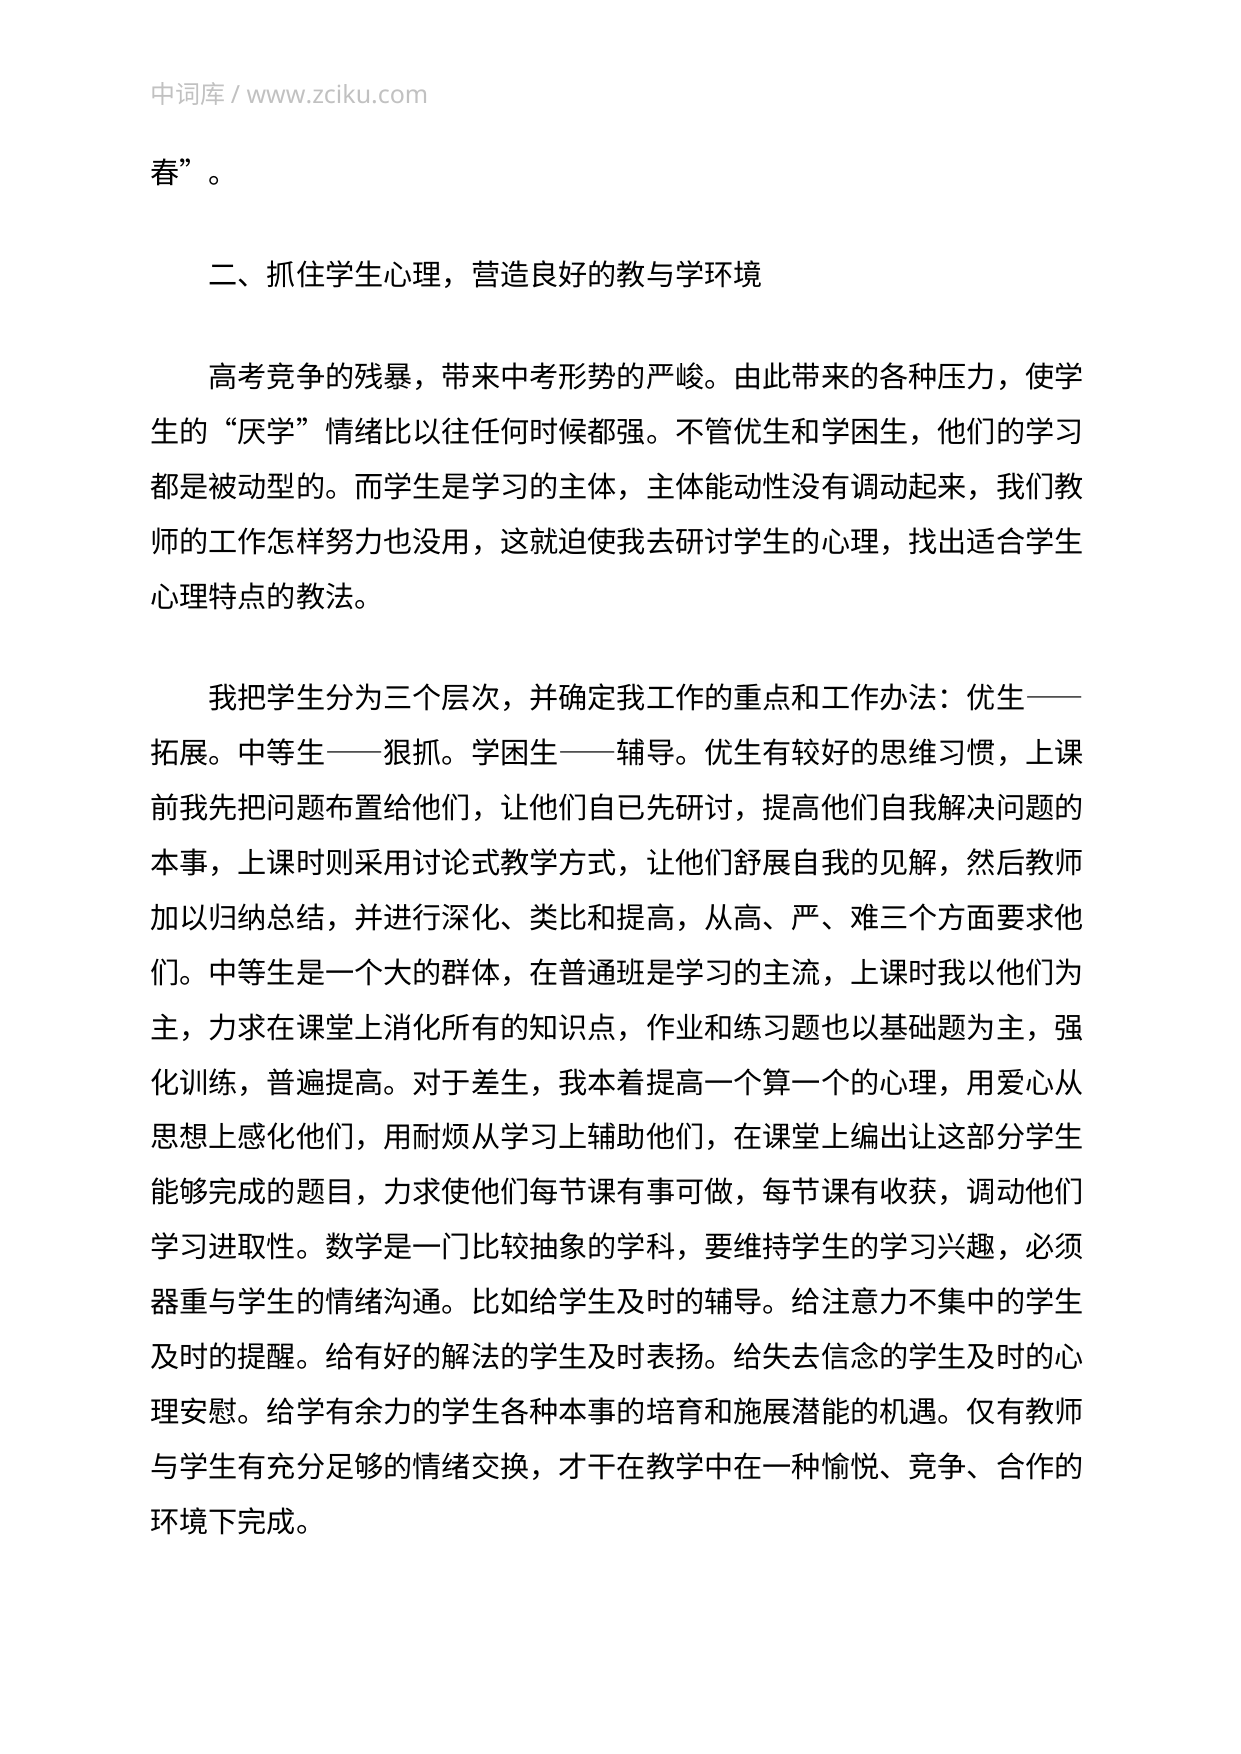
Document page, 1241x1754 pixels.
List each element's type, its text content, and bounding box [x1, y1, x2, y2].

text 高考竞争的残暴，带来中考形势的严峻。由此带来的各种压力，使学生的“厌学”情绪比以往任何时候都强。不管优生和学困生，他们的学习都是被动型的。而学生是学习的主体，主体能动性没有调动起来，我们教师的工作怎样努力也没用，这就迫使我去研讨学生的心理，找出适合学生心理特点的教法。 [150, 353, 1090, 615]
text 二、抓住学生心理，营造良好的教与学环境 [150, 252, 1090, 294]
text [150, 150, 1090, 192]
text 我把学生分为三个层次，并确定我工作的重点和工作办法：优生——拓展。中等生——狠抓。学困生——辅导。优生有较好的思维习惯，上课前我先把问题布置给他们，让他们自已先研讨，提高他们自我解决问题的本事，上课时则采用讨论式教学方式，让他们舒展自我的见解，然后教师加以归纳总结，并进行深化、类比和提高，从高、严、难三个方面要求他们。中等生是一个大的群体，在普通班是学习的主流，上课时我以他们为主，力求在课堂上消化所有的知识点，作业和练习题也以基础题为主，强化训练，普遍提高。对于差生，我本着提高一个算一个的心理，用爱心从思想上感化他们，用耐烦从学习上辅助他们，在课堂上编出让这部分学生能够完成的题目，力求使他们每节课有事可做，每节课有收获，调动他们学习进取性。数学是一门比较抽象的学科，要维持学生的学习兴趣，必须器重与学生的情绪沟通。比如给学生及时的辅导。给注意力不集中的学生及时的提醒。给有好的解法的学生及时表扬。给失去信念的学生及时的心理安慰。给学有余力的学生各种本事的培育和施展潜能的机遇。仅有教师与学生有充分足够的情绪交换，才干在教学中在一种愉悦、竞争、合作的环境下完成。 [150, 675, 1090, 1541]
